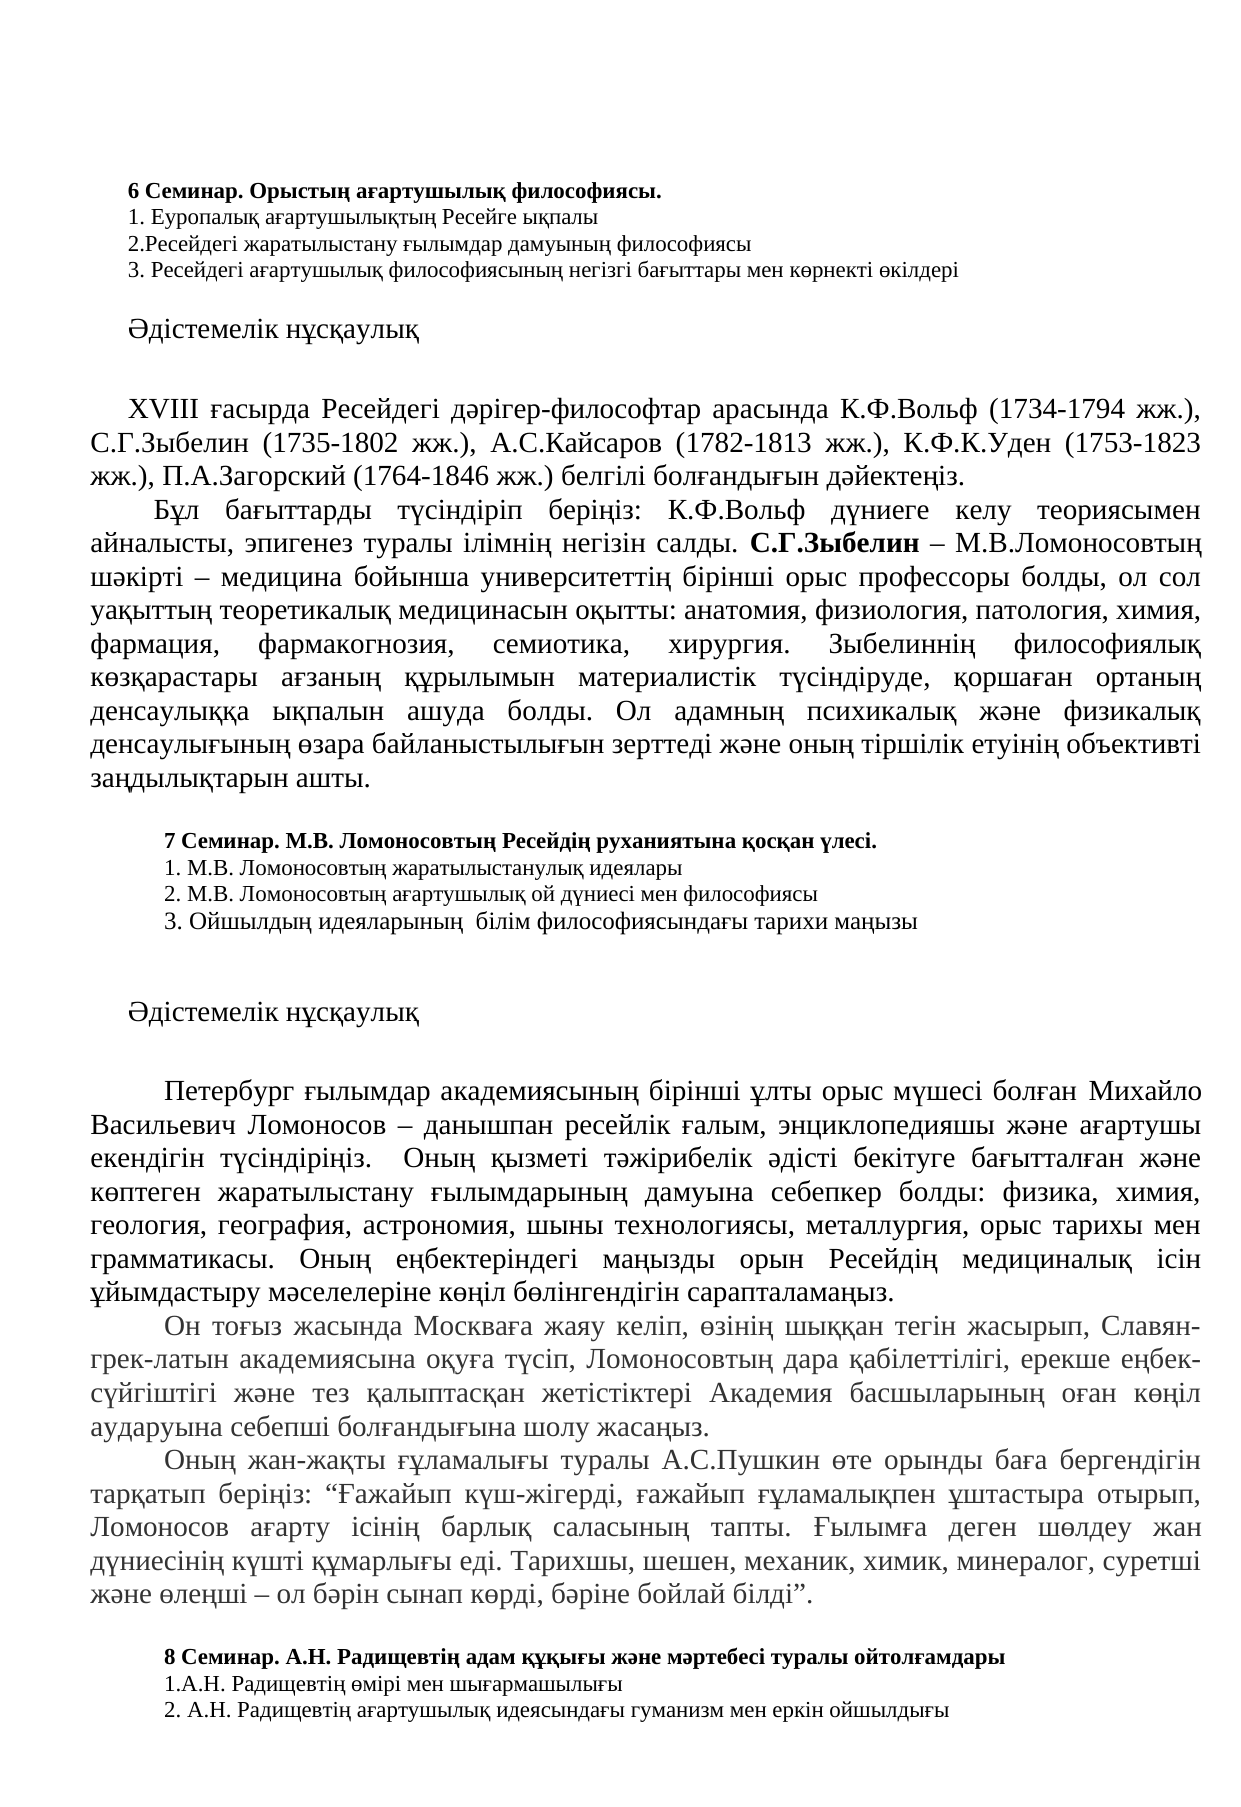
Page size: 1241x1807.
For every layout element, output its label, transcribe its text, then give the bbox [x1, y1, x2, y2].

text 1. М.В. Ломоносовтың жаратылыстанулық идеялары [90, 854, 1202, 880]
text XVIIІ ғасырда Ресейдегі дәрігер-философтар арасында К.Ф.Вольф (1734-1794 жж.), С.Г.Зыбелин (1735-1802 жж.), А.С.Кайсаров (1782-1813 жж.), К.Ф.К.Уден (1753-1823 жж.), П.А.Загорский (1764-1846 жж.) белгілі болғандығын дәйектеңіз. [90, 391, 1202, 492]
text 1. Еуропалық ағартушылықтың Ресейге ықпалы [90, 203, 1202, 230]
text 7 Семинар. М.В. Ломоносовтың Ресейдің руханиятына қосқан үлесі. [90, 827, 1202, 854]
text 6 Семинар. Орыстың ағартушылық философиясы. [90, 177, 1202, 203]
text Бұл бағыттарды түсіндіріп беріңіз: К.Ф.Вольф дүниеге келу теориясымен айналысты, эпигенез туралы ілімнің негізін салды. С.Г.Зыбелин – М.В.Ломоносовтың шәкірті – медицина бойынша университеттің бірінші орыс профессоры болды, ол сол уақыттың теоретикалық медицинасын оқытты: анатомия, физиология, патология, химия, фармация, фармакогнозия, семиотика, хирургия. Зыбелиннің философиялық көзқарастары ағзаның құрылымын материалистік түсіндіруде, қоршаған ортаның денсаулыққа ықпалын ашуда болды. Ол адамның психикалық және физикалық денсаулығының өзара байланыстылығын зерттеді және оның тіршілік етуінің объективті заңдылықтарын ашты. [90, 492, 1202, 794]
text 8 Семинар. А.Н. Радищевтің адам құқығы және мәртебесі туралы ойтолғамдары [90, 1643, 1202, 1670]
text 2.Ресейдегі жаратылыстану ғылымдар дамуының философиясы [90, 230, 1202, 256]
text 2. М.В. Ломоносовтың ағартушылық ой дүниесі мен философиясы [90, 880, 1202, 906]
text Петербург ғылымдар академиясының бірінші ұлты орыс мүшесі болған Михайло Васильевич Ломоносов – данышпан ресейлік ғалым, энциклопедияшы және ағартушы екендігін түсіндіріңіз. Оның қызметі тәжірибелік әдісті бекітуге бағытталған және көптеген жаратылыстану ғылымдарының дамуына себепкер болды: физика, химия, геология, география, астрономия, шыны технологиясы, металлургия, орыс тарихы мен грамматикасы. Оның еңбектеріндегі маңызды орын Ресейдің медициналық ісін ұйымдастыру мәселелеріне көңіл бөлінгендігін сарапталамаңыз. [90, 1073, 1202, 1308]
text 3. Ресейдегі ағартушылық философиясының негізгі бағыттары мен көрнекті өкілдері [90, 256, 1202, 282]
text Әдістемелік нұсқаулық [90, 312, 1202, 345]
text 3. Ойшылдың идеяларының білім философиясындағы тарихи маңызы [90, 906, 1202, 935]
text 1.А.Н. Радищевтің өмірі мен шығармашылығы [164, 1670, 1202, 1696]
text 2. А.Н. Радищевтің ағартушылық идеясындағы гуманизм мен еркін ойшылдығы [90, 1696, 1202, 1722]
text Оның жан-жақты ғұламалығы туралы А.С.Пушкин өте орынды баға бергендігін тарқатып беріңіз: “Ғажайып күш-жігерді, ғажайып ғұламалықпен ұштастыра отырып, Ломоносов ағарту ісінің барлық саласының тапты. Ғылымға деген шөлдеу жан дүниесінің күшті құмарлығы еді. Тарихшы, шешен, механик, химик, минералог, суретші және өлеңші – ол бәрін сынап көрді, бәріне бойлай білді”. [90, 1442, 1202, 1610]
text Әдістемелік нұсқаулық [90, 994, 1202, 1027]
text Он тоғыз жасында Москваға жаяу келіп, өзінің шыққан тегін жасырып, Славян-грек-латын академиясына оқуға түсіп, Ломоносовтың дара қабілеттілігі, ерекше еңбек-сүйгіштігі және тез қалыптасқан жетістіктері Академия басшыларының оған көңіл аударуына себепші болғандығына шолу жасаңыз. [90, 1308, 1202, 1442]
